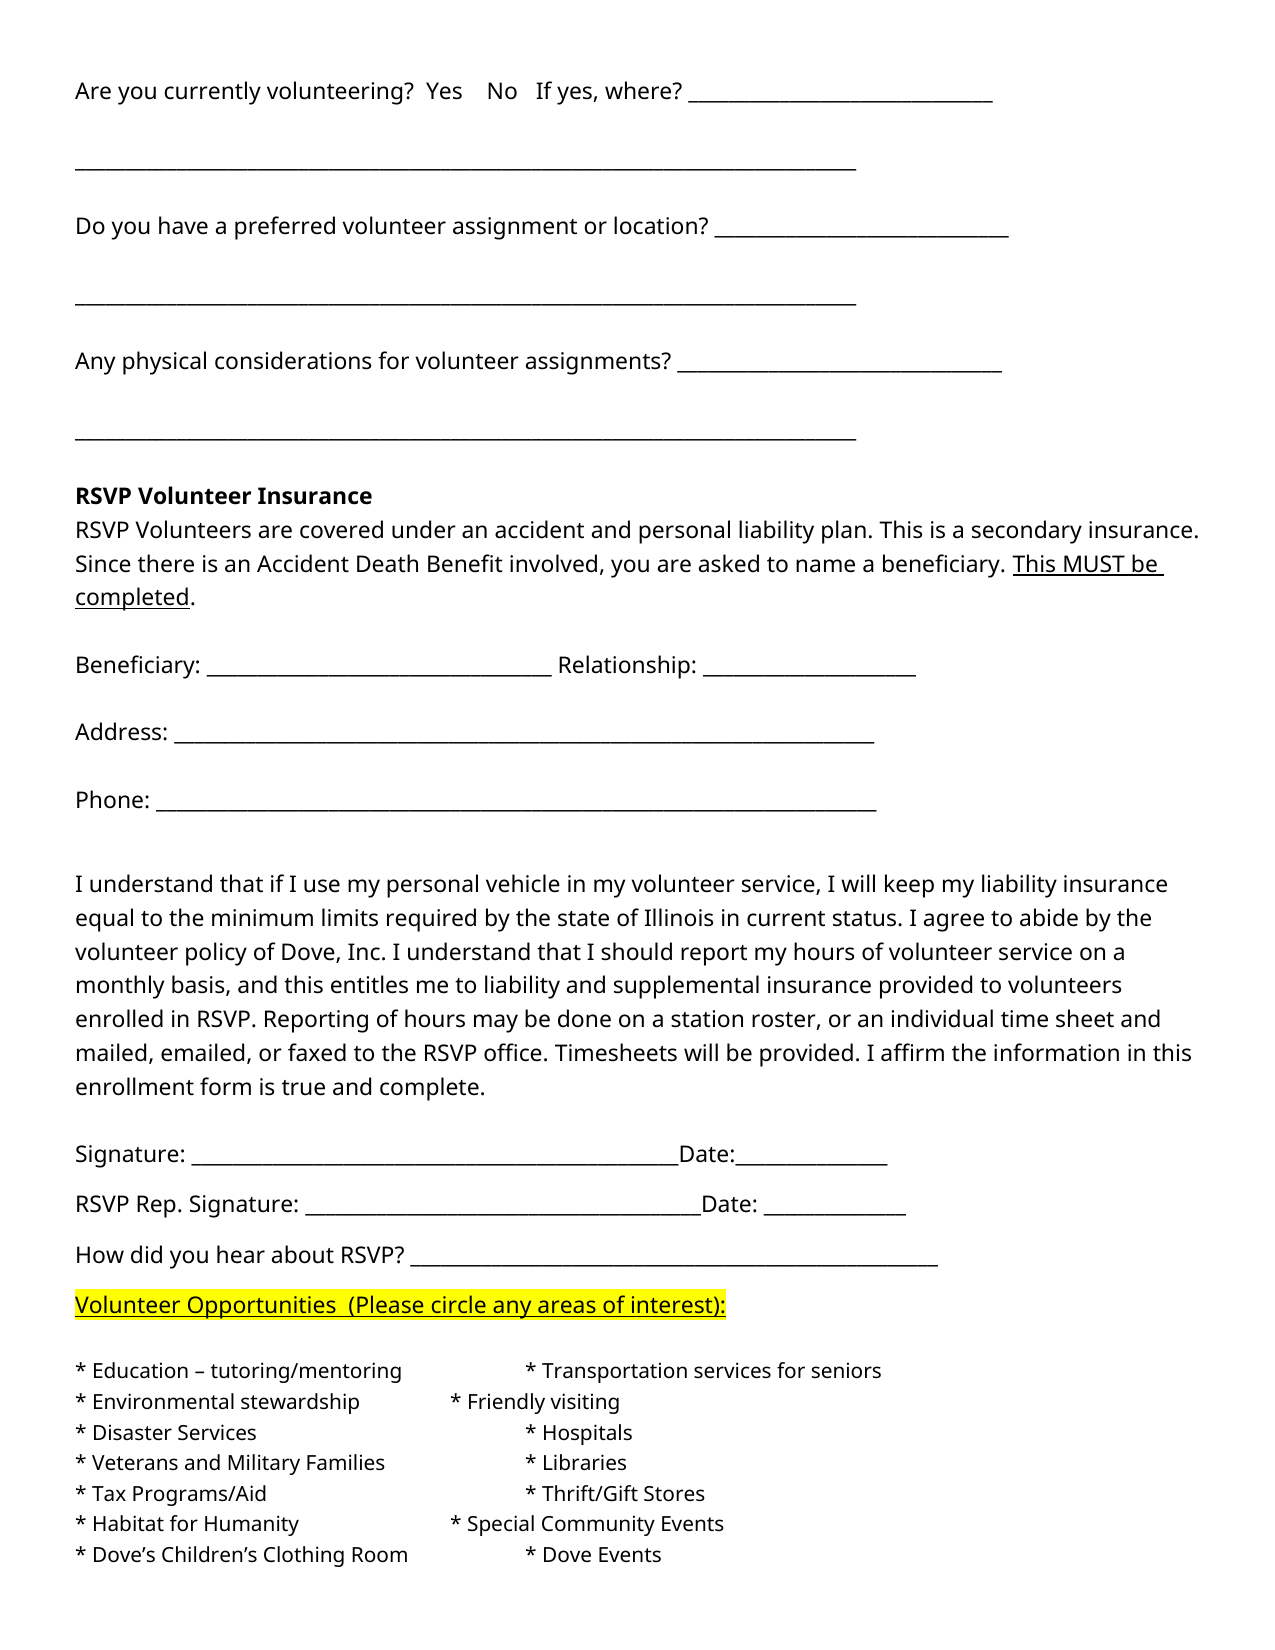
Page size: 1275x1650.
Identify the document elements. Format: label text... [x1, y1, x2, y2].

text RSVP Rep. Signature: _______________________________________Date: ______________ [75, 1188, 1200, 1219]
text Are you currently volunteering? Yes No If yes, where? ______________________________ _____________________________________________________________________________ Do you have a preferred volunteer assignment or location? _____________________________ _____________________________________________________________________________ Any physical considerations for volunteer assignments? ________________________________ _____________________________________________________________________________ RSVP Volunteer Insurance RSVP Volunteers are covered under an accident and personal liability plan. This is a secondary insurance. Since there is an Accident Death Benefit involved, you are asked to name a beneficiary. This MUST be completed. Beneficiary: __________________________________ Relationship: _____________________ Address: _____________________________________________________________________ Phone: _______________________________________________________________________ [75, 75, 1200, 849]
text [75, 1289, 1200, 1568]
text How did you hear about RSVP? ____________________________________________________ [75, 1239, 1200, 1270]
text I understand that if I use my personal vehicle in my volunteer service, I will keep my liability insurance equal to the minimum limits required by the state of Illinois in current status. I agree to abide by the volunteer policy of Dove, Inc. I understand that I should report my hours of volunteer service on a monthly basis, and this entitles me to liability and supplemental insurance provided to volunteers enrolled in RSVP. Reporting of hours may be done on a station roster, or an individual time sheet and mailed, emailed, or faxed to the RSVP office. Timesheets will be provided. I affirm the information in this enrollment form is true and complete. Signature: ________________________________________________Date:_______________ [75, 868, 1200, 1169]
